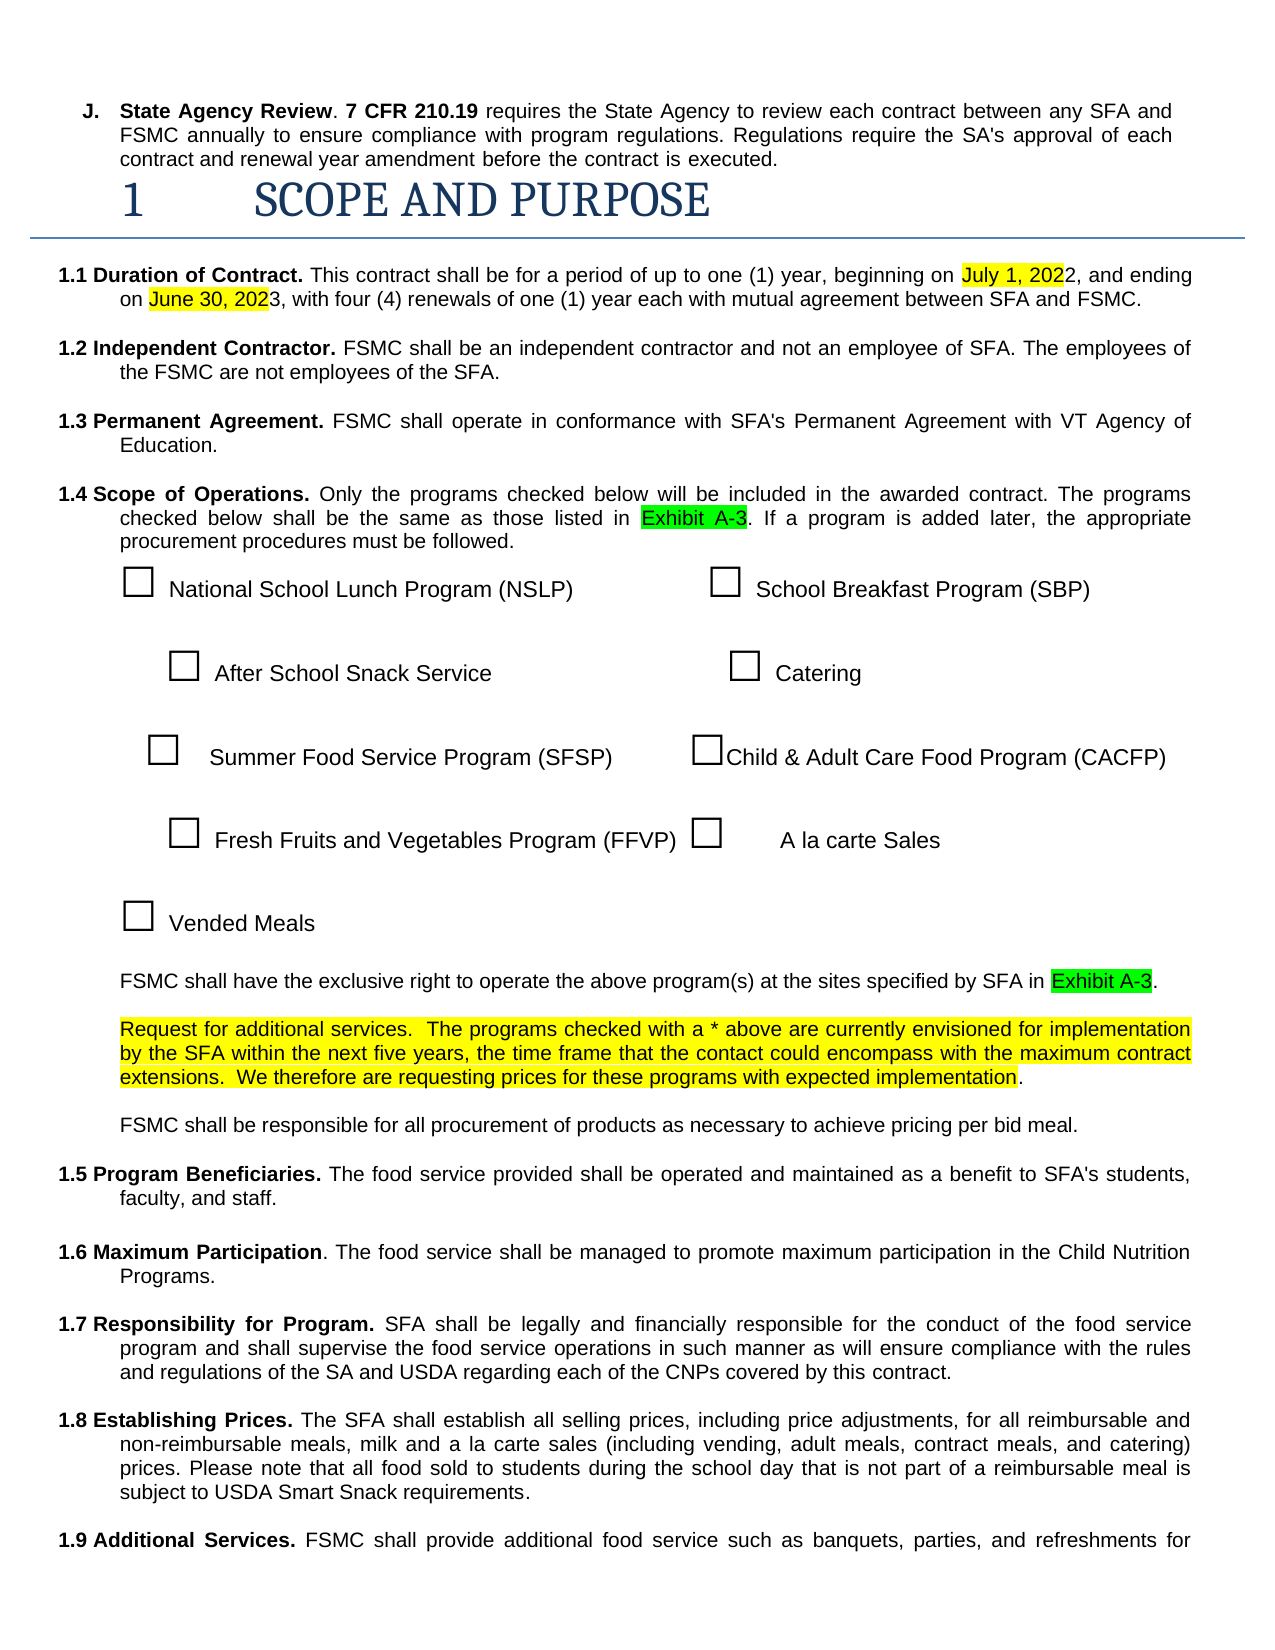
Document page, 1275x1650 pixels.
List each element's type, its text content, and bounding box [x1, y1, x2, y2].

list Program Beneficiaries. The food service provided shall be operated and maintained as a benefit to SFA's students, faculty, and staff. [58, 1161, 1192, 1209]
text After School Snack Service Catering [119, 637, 1174, 693]
text Summer Food Service Program (SFSP) Child & Adult Care Food Program (CACFP) [119, 720, 1174, 777]
list Maximum Participation. The food service shall be managed to promote maximum participation in the Child Nutrition Programs. [58, 1240, 1192, 1288]
list Permanent Agreement. FSMC shall operate in conformance with SFA's Permanent Agreement with VT Agency of Education. [58, 409, 1192, 457]
list Responsibility for Program. SFA shall be legally and financially responsible for the conduct of the food service program and shall supervise the food service operations in such manner as will ensure compliance with the rules and regulations of the SA and USDA regarding each of the CNPs covered by this contract. [58, 1312, 1192, 1384]
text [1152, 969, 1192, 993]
list State Agency Review. 7 CFR 210.19 requires the State Agency to review each contract between any SFA and FSMC annually to ensure compliance with program regulations. Regulations require the SA's approval of each contract and renewal year amendment before the contract is executed. [82, 99, 1174, 171]
list Establishing Prices. The SFA shall establish all selling prices, including price adjustments, for all reimbursable and non-reimbursable meals, milk and a la carte sales (including vending, adult meals, contract meals, and catering) prices. Please note that all food sold to students during the school day that is not part of a reimbursable meal is subject to USDA Smart Snack requirements. [58, 1408, 1192, 1503]
text Vended Meals [119, 887, 1174, 944]
text Request for additional services. The programs checked with a * above are currently envisioned for implementation by the SFA within the next five years, the time frame that the contact could encompass with the maximum contract extensions. We therefore are requesting prices for these programs with expected implementation. [119, 1017, 1192, 1088]
list Independent Contractor. FSMC shall be an independent contractor and not an employee of SFA. The employees of the FSMC are not employees of the SFA. [58, 336, 1192, 383]
text FSMC shall have the exclusive right to operate the above program(s) at the sites specified by SFA in Exhibit A-3. [119, 969, 1051, 993]
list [58, 1528, 1192, 1552]
text Fresh Fruits and Vegetables Program (FFVP) A la carte Sales [119, 803, 1174, 860]
list Duration of Contract. This contract shall be for a period of up to one (1) year, beginning on July 1, 2022, and ending on June 30, 2023, with four (4) renewals of one (1) year each with mutual agreement between SFA and FSMC. [58, 263, 1192, 311]
text National School Lunch Program (NSLP) School Breakfast Program (SBP) [119, 553, 1174, 610]
text 1 SCOPE AND PURPOSE [30, 171, 1245, 237]
list Scope of Operations. Only the programs checked below will be included in the awarded contract. The programs checked below shall be the same as those listed in Exhibit A-3. If a program is added later, the appropriate procurement procedures must be followed. [58, 481, 1192, 553]
text FSMC shall be responsible for all procurement of products as necessary to achieve pricing per bid meal. [119, 1112, 1192, 1136]
